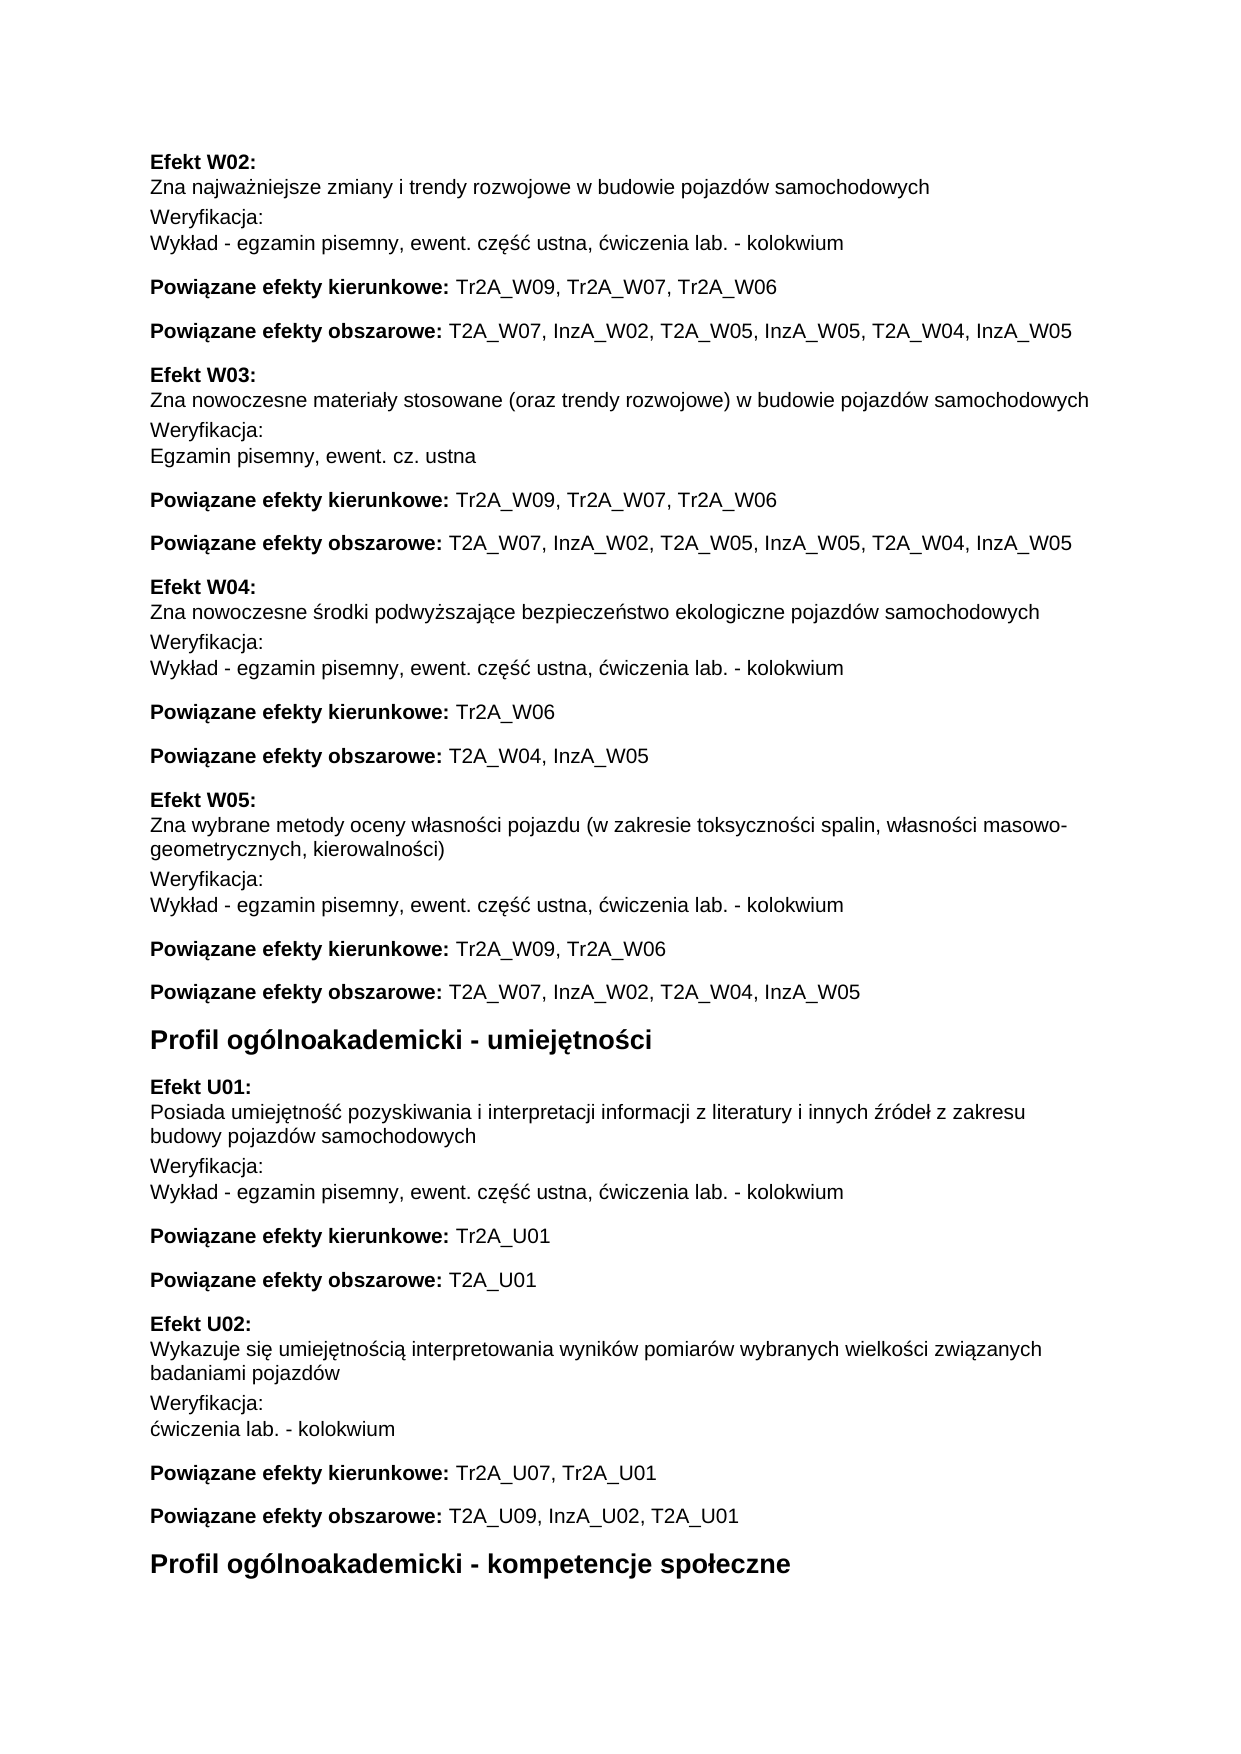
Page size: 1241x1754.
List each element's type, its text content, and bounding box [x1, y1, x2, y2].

text Powiązane efekty obszarowe: T2A_W07, InzA_W02, T2A_W05, InzA_W05, T2A_W04, InzA_W05 [150, 531, 1090, 555]
text Posiada umiejętność pozyskiwania i interpretacji informacji z literatury i innych źródeł z zakresu budowy pojazdów samochodowych [150, 1100, 1090, 1148]
text Powiązane efekty kierunkowe: Tr2A_W09, Tr2A_W07, Tr2A_W06 [150, 487, 1090, 511]
text Weryfikacja: [150, 205, 1090, 229]
subtitle Profil ogólnoakademicki - umiejętności [150, 1024, 1090, 1055]
text Powiązane efekty obszarowe: T2A_U01 [150, 1268, 1090, 1292]
text Efekt W04: [150, 575, 1090, 599]
text Wykazuje się umiejętnością interpretowania wyników pomiarów wybranych wielkości związanych badaniami pojazdów [150, 1336, 1090, 1384]
text Zna wybrane metody oceny własności pojazdu (w zakresie toksyczności spalin, własności masowo-geometrycznych, kierowalności) [150, 812, 1090, 860]
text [150, 231, 1090, 255]
text Powiązane efekty obszarowe: T2A_W04, InzA_W05 [150, 744, 1090, 768]
text Efekt U02: [150, 1311, 1090, 1335]
text Efekt W02: [150, 150, 1090, 174]
text Weryfikacja: [150, 1154, 1090, 1178]
text Efekt U01: [150, 1075, 1090, 1099]
text Efekt W03: [150, 362, 1090, 386]
text Powiązane efekty obszarowe: T2A_W07, InzA_W02, T2A_W04, InzA_W05 [150, 980, 1090, 1004]
text Efekt W05: [150, 787, 1090, 811]
text Powiązane efekty obszarowe: T2A_U09, InzA_U02, T2A_U01 [150, 1504, 1090, 1528]
text Powiązane efekty obszarowe: T2A_W07, InzA_W02, T2A_W05, InzA_W05, T2A_W04, InzA_W05 [150, 319, 1090, 343]
text Powiązane efekty kierunkowe: Tr2A_W06 [150, 700, 1090, 724]
text Zna nowoczesne środki podwyższające bezpieczeństwo ekologiczne pojazdów samochodowych [150, 600, 1090, 624]
text Zna najważniejsze zmiany i trendy rozwojowe w budowie pojazdów samochodowych [150, 175, 1090, 199]
text Egzamin pisemny, ewent. cz. ustna [150, 444, 1090, 468]
text Zna nowoczesne materiały stosowane (oraz trendy rozwojowe) w budowie pojazdów samochodowych [150, 387, 1090, 411]
text Wykład - egzamin pisemny, ewent. część ustna, ćwiczenia lab. - kolokwium [150, 1180, 1090, 1204]
text Powiązane efekty kierunkowe: Tr2A_W09, Tr2A_W06 [150, 936, 1090, 960]
text Wykład - egzamin pisemny, ewent. część ustna, ćwiczenia lab. - kolokwium [150, 656, 1090, 680]
text Wykład - egzamin pisemny, ewent. część ustna, ćwiczenia lab. - kolokwium [150, 893, 1090, 917]
text Powiązane efekty kierunkowe: Tr2A_U07, Tr2A_U01 [150, 1460, 1090, 1484]
text Weryfikacja: [150, 1391, 1090, 1414]
text Weryfikacja: [150, 418, 1090, 442]
subtitle Profil ogólnoakademicki - kompetencje społeczne [150, 1548, 1090, 1579]
text Powiązane efekty kierunkowe: Tr2A_W09, Tr2A_W07, Tr2A_W06 [150, 275, 1090, 299]
text Weryfikacja: [150, 630, 1090, 654]
text ćwiczenia lab. - kolokwium [150, 1417, 1090, 1441]
text Powiązane efekty kierunkowe: Tr2A_U01 [150, 1224, 1090, 1248]
text Weryfikacja: [150, 867, 1090, 891]
